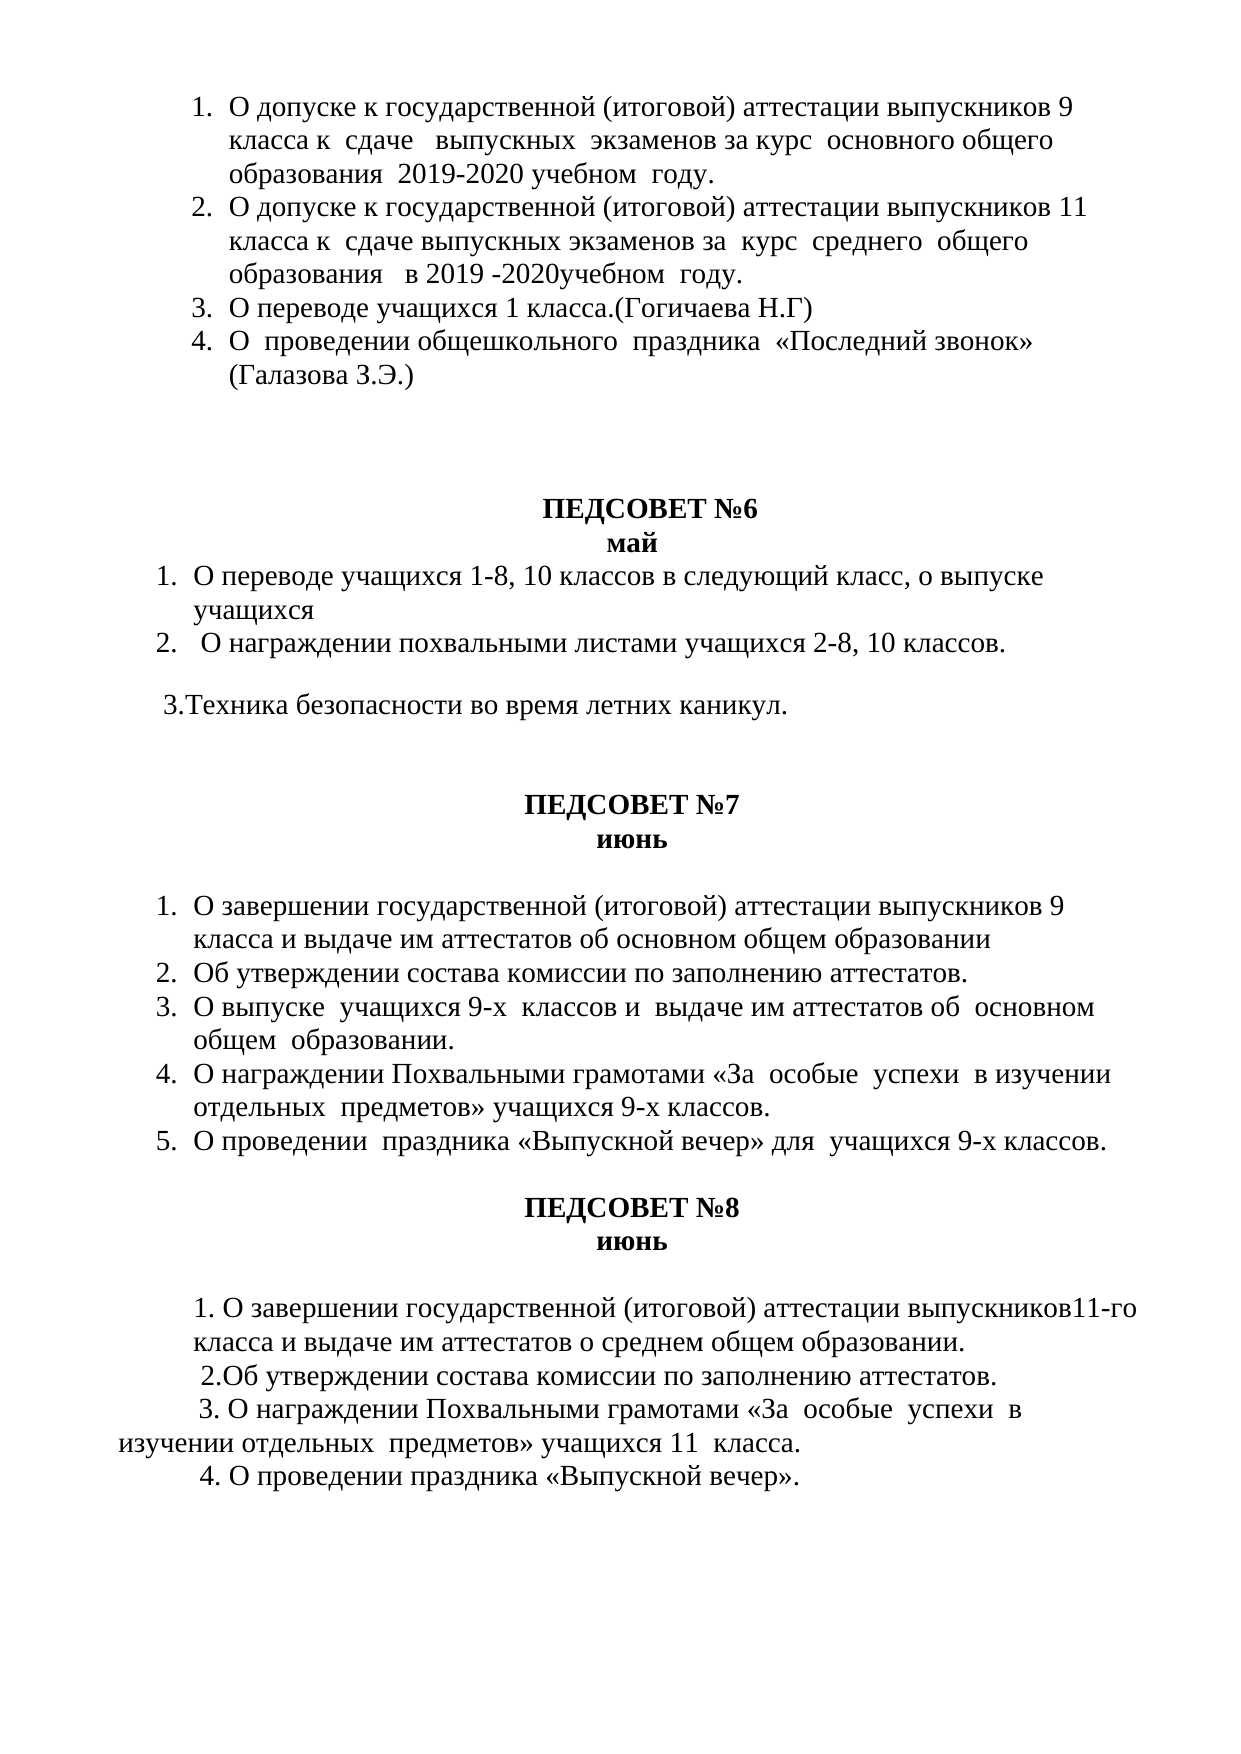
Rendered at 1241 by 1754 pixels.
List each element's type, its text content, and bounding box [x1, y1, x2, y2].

list О проведении праздника «Выпускной вечер» для учащихся 9-х классов. [156, 1123, 1146, 1156]
list О выпуске учащихся 9-х классов и выдаче им аттестатов об основном общем образовании. [156, 989, 1146, 1056]
list О допуске к государственной (итоговой) аттестации выпускников 9 класса к сдаче выпускных экзаменов за курс основного общего образования 2019-2020 учебном году. [191, 89, 1146, 189]
list Об утверждении состава комиссии по заполнению аттестатов. [156, 955, 1146, 989]
list О завершении государственной (итоговой) аттестации выпускников 9 класса и выдаче им аттестатов об основном общем образовании [156, 888, 1146, 955]
text ПЕДСОВЕТ №6 [118, 491, 1146, 525]
list О переводе учащихся 1 класса.(Гогичаева Н.Г) [191, 290, 1146, 323]
list О допуске к государственной (итоговой) аттестации выпускников 11 класса к сдаче выпускных экзаменов за курс среднего общего образования в 2019 -2020учебном году. [191, 189, 1146, 290]
list О переводе учащихся 1-8, 10 классов в следующий класс, о выпуске учащихся [156, 558, 1146, 625]
text ПЕДСОВЕТ №7 [118, 787, 1146, 821]
text ПЕДСОВЕТ №8 [118, 1190, 1146, 1223]
list О награждении Похвальными грамотами «За особые успехи в изучении отдельных предметов» учащихся 9-х классов. [156, 1056, 1146, 1123]
list О проведении общешкольного праздника «Последний звонок» (Галазова З.Э.) [191, 323, 1146, 391]
list О награждении похвальными листами учащихся 2-8, 10 классов. [156, 625, 1146, 659]
text 4. О проведении праздника «Выпускной вечер». [156, 1458, 1146, 1492]
text июнь [118, 821, 1146, 854]
text 2.Об утверждении состава комиссии по заполнению аттестатов. [193, 1358, 1146, 1391]
text 3. О награждении Похвальными грамотами «За особые успехи в изучении отдельных предметов» учащихся 11 класса. [118, 1391, 1146, 1458]
text 3.Техника безопасности во время летних каникул. [156, 687, 1146, 720]
text июнь [118, 1223, 1146, 1257]
text май [118, 525, 1146, 558]
text 1. О завершении государственной (итоговой) аттестации выпускников11-го класса и выдаче им аттестатов о среднем общем образовании. [193, 1291, 1146, 1358]
